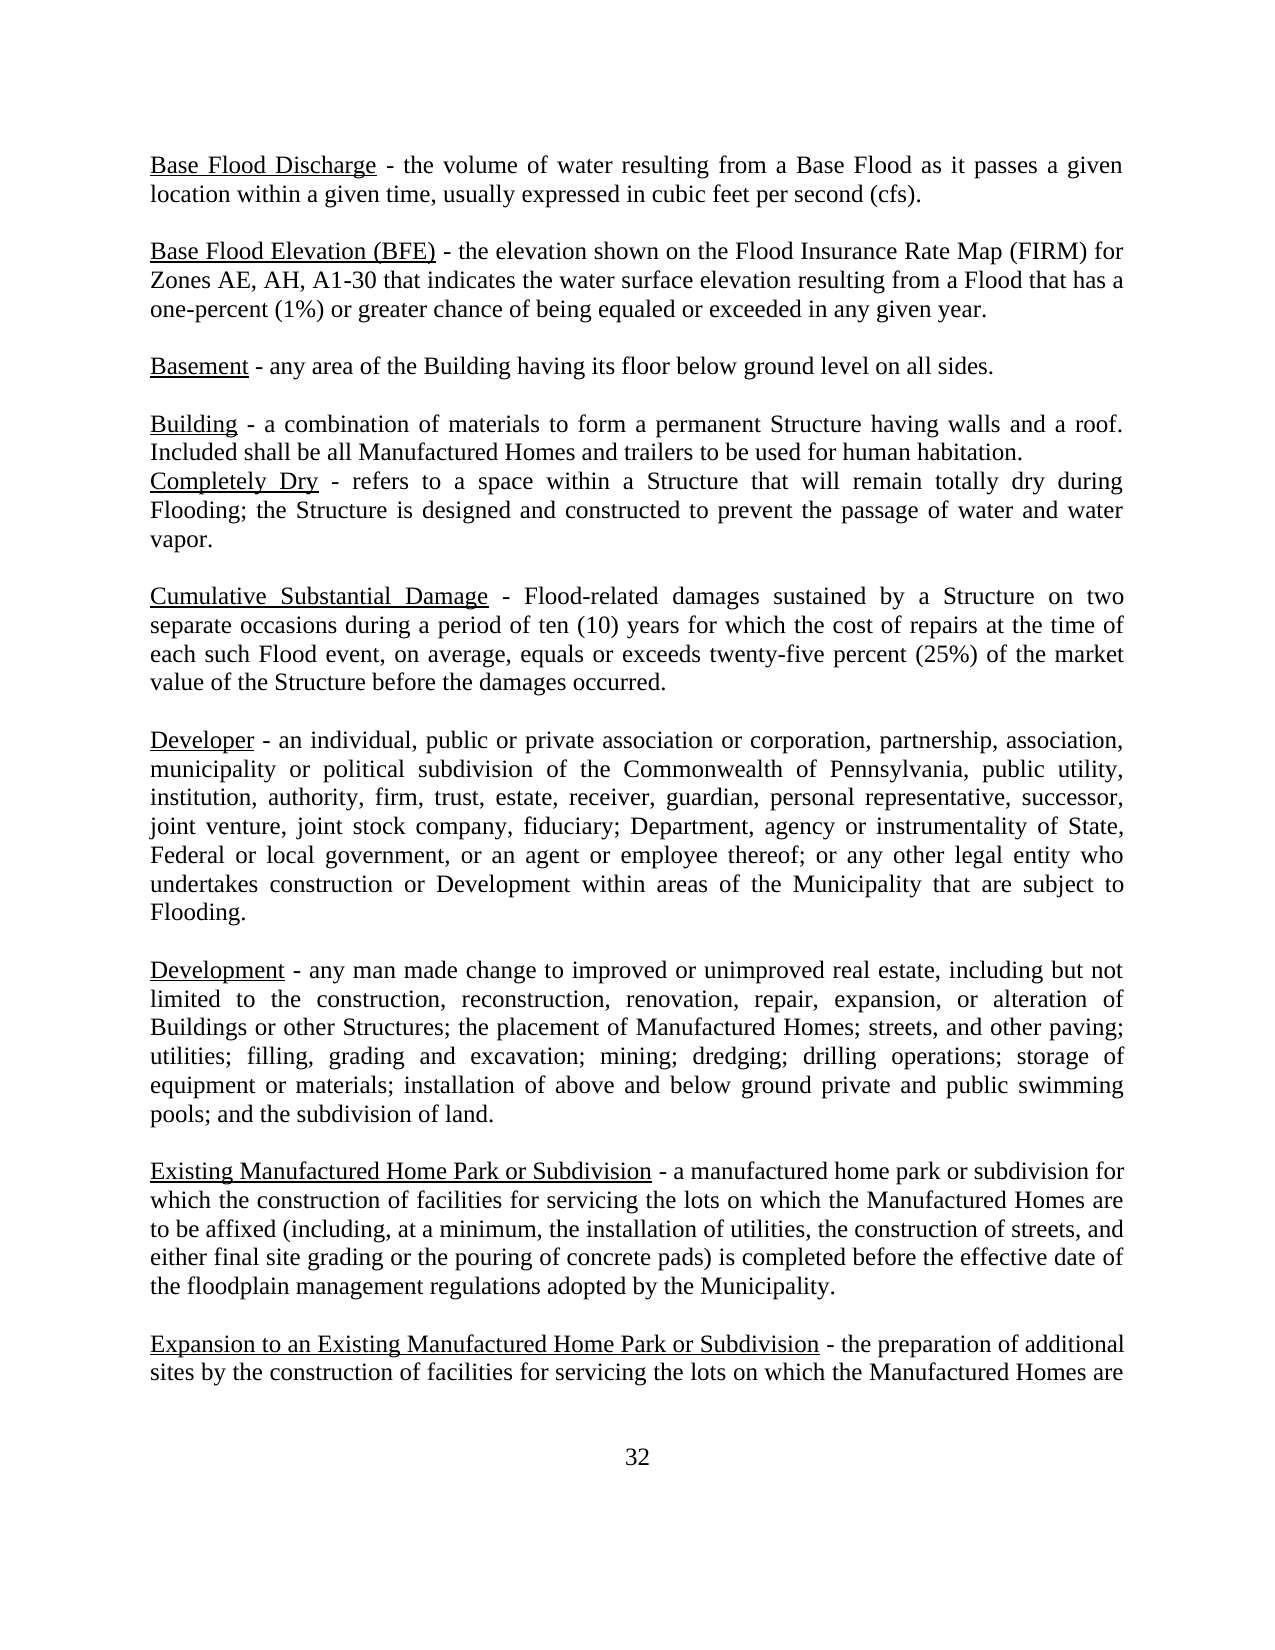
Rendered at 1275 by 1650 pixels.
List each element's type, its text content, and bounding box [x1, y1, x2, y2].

text Base Flood Discharge - the volume of water resulting from a Base Flood as it passes a given location within a given time, usually expressed in cubic feet per second (cfs). [150, 150, 1125, 207]
text Existing Manufactured Home Park or Subdivision - a manufactured home park or subdivision for which the construction of facilities for servicing the lots on which the Manufactured Homes are to be affixed (including, at a minimum, the installation of utilities, the construction of streets, and either final site grading or the pouring of concrete pads) is completed before the effective date of the floodplain management regulations adopted by the Municipality. [150, 1156, 1125, 1300]
text Development - any man made change to improved or unimproved real estate, including but not limited to the construction, reconstruction, renovation, repair, expansion, or alteration of Buildings or other Structures; the placement of Manufactured Homes; streets, and other paving; utilities; filling, grading and excavation; mining; dredging; drilling operations; storage of equipment or materials; installation of above and below ground private and public swimming pools; and the subdivision of land. [150, 955, 1125, 1127]
text Developer - an individual, public or private association or corporation, partnership, association, municipality or political subdivision of the Commonwealth of Pennsylvania, public utility, institution, authority, firm, trust, estate, receiver, guardian, personal representative, successor, joint venture, joint stock company, fiduciary; Department, agency or instrumentality of State, Federal or local government, or an agent or employee thereof; or any other legal entity who undertakes construction or Development within areas of the Municipality that are subject to Flooding. [150, 725, 1125, 926]
text Basement - any area of the Building having its floor below ground level on all sides. [150, 351, 1125, 380]
text Building - a combination of materials to form a permanent Structure having walls and a roof. Included shall be all Manufactured Homes and trailers to be used for human habitation. [150, 409, 1125, 466]
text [150, 1329, 1125, 1386]
text Cumulative Substantial Damage - Flood-related damages sustained by a Structure on two separate occasions during a period of ten (10) years for which the cost of repairs at the time of each such Flood event, on average, equals or exceeds twenty-five percent (25%) of the market value of the Structure before the damages occurred. [150, 581, 1125, 696]
text Completely Dry - refers to a space within a Structure that will remain totally dry during Flooding; the Structure is designed and constructed to prevent the passage of water and water vapor. [150, 466, 1125, 552]
text Base Flood Elevation (BFE) - the elevation shown on the Flood Insurance Rate Map (FIRM) for Zones AE, AH, A1-30 that indicates the water surface elevation resulting from a Flood that has a one-percent (1%) or greater chance of being equaled or exceeded in any given year. [150, 236, 1125, 322]
